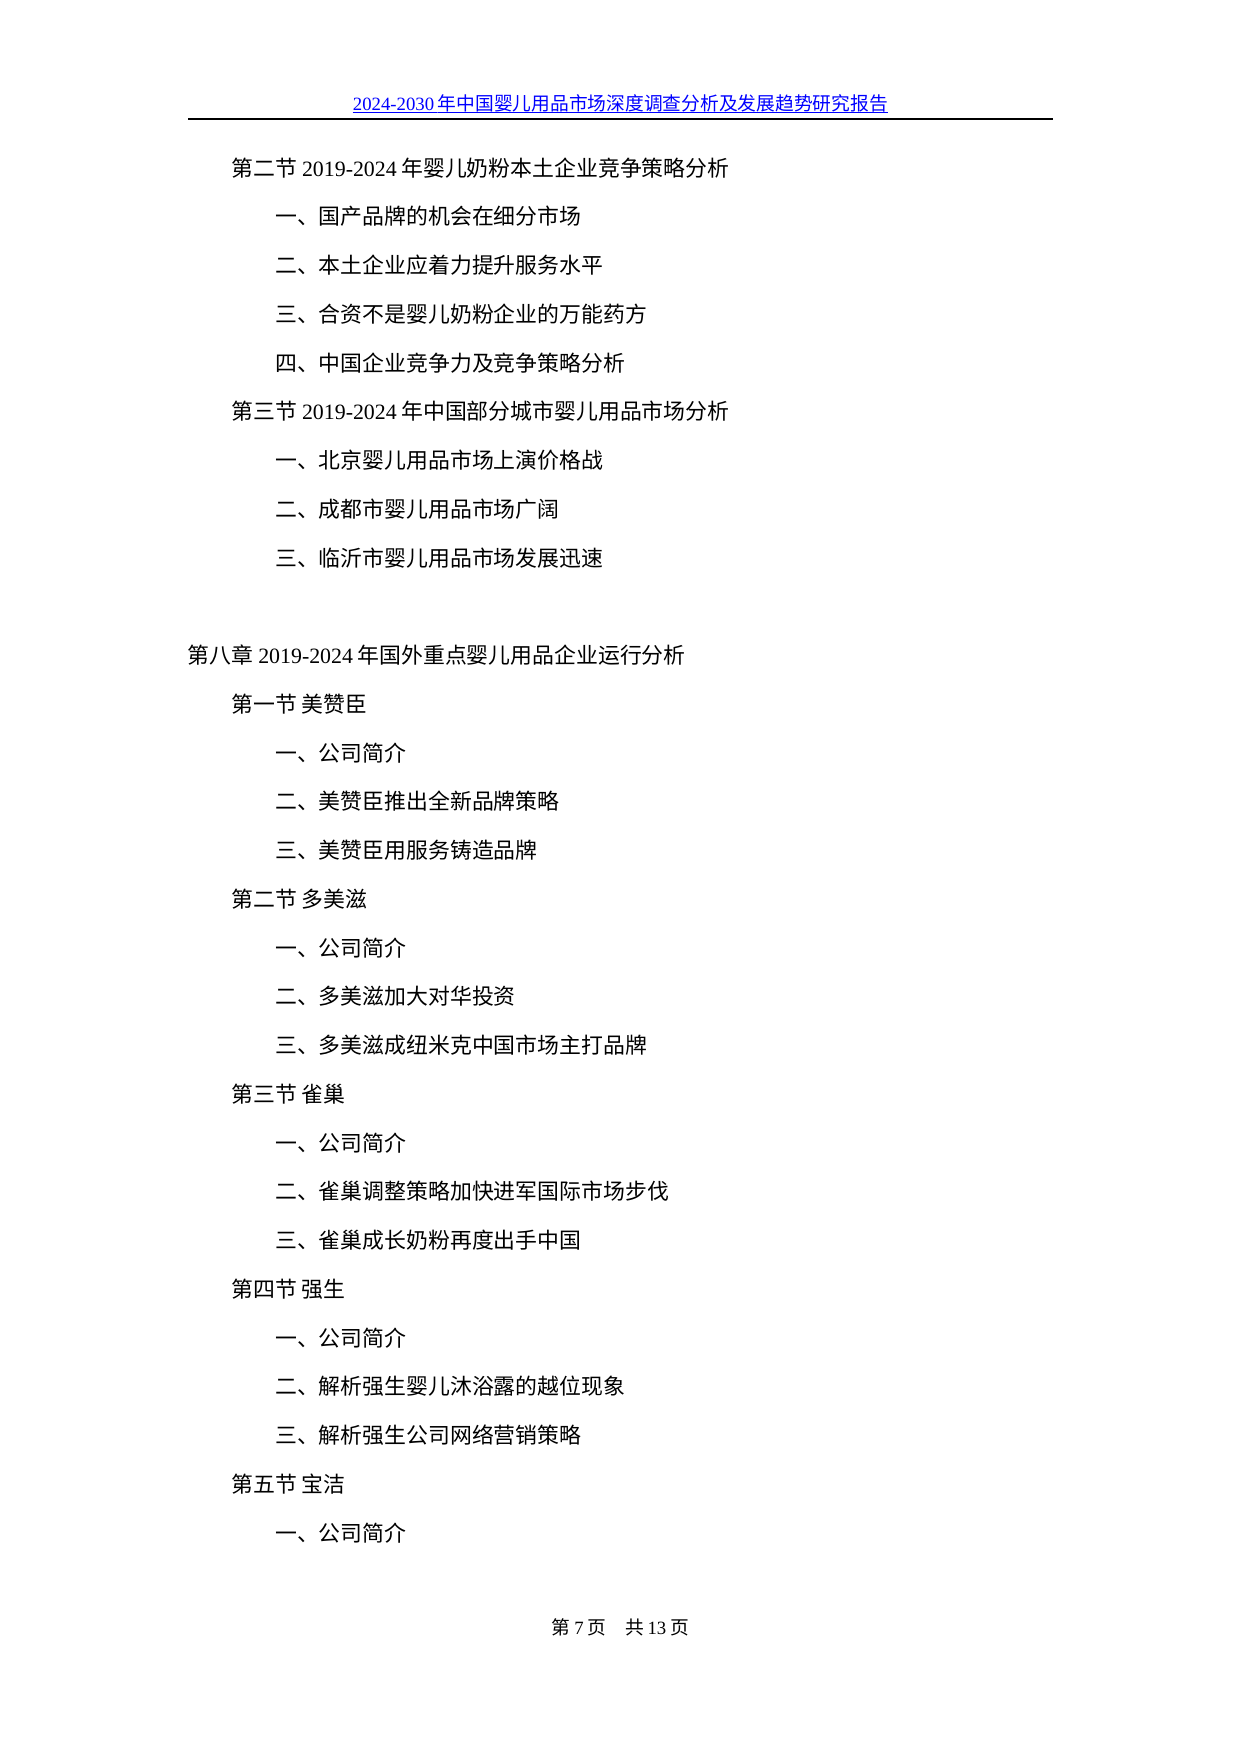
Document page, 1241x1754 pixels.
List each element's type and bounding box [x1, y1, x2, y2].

text [187, 150, 1053, 1548]
